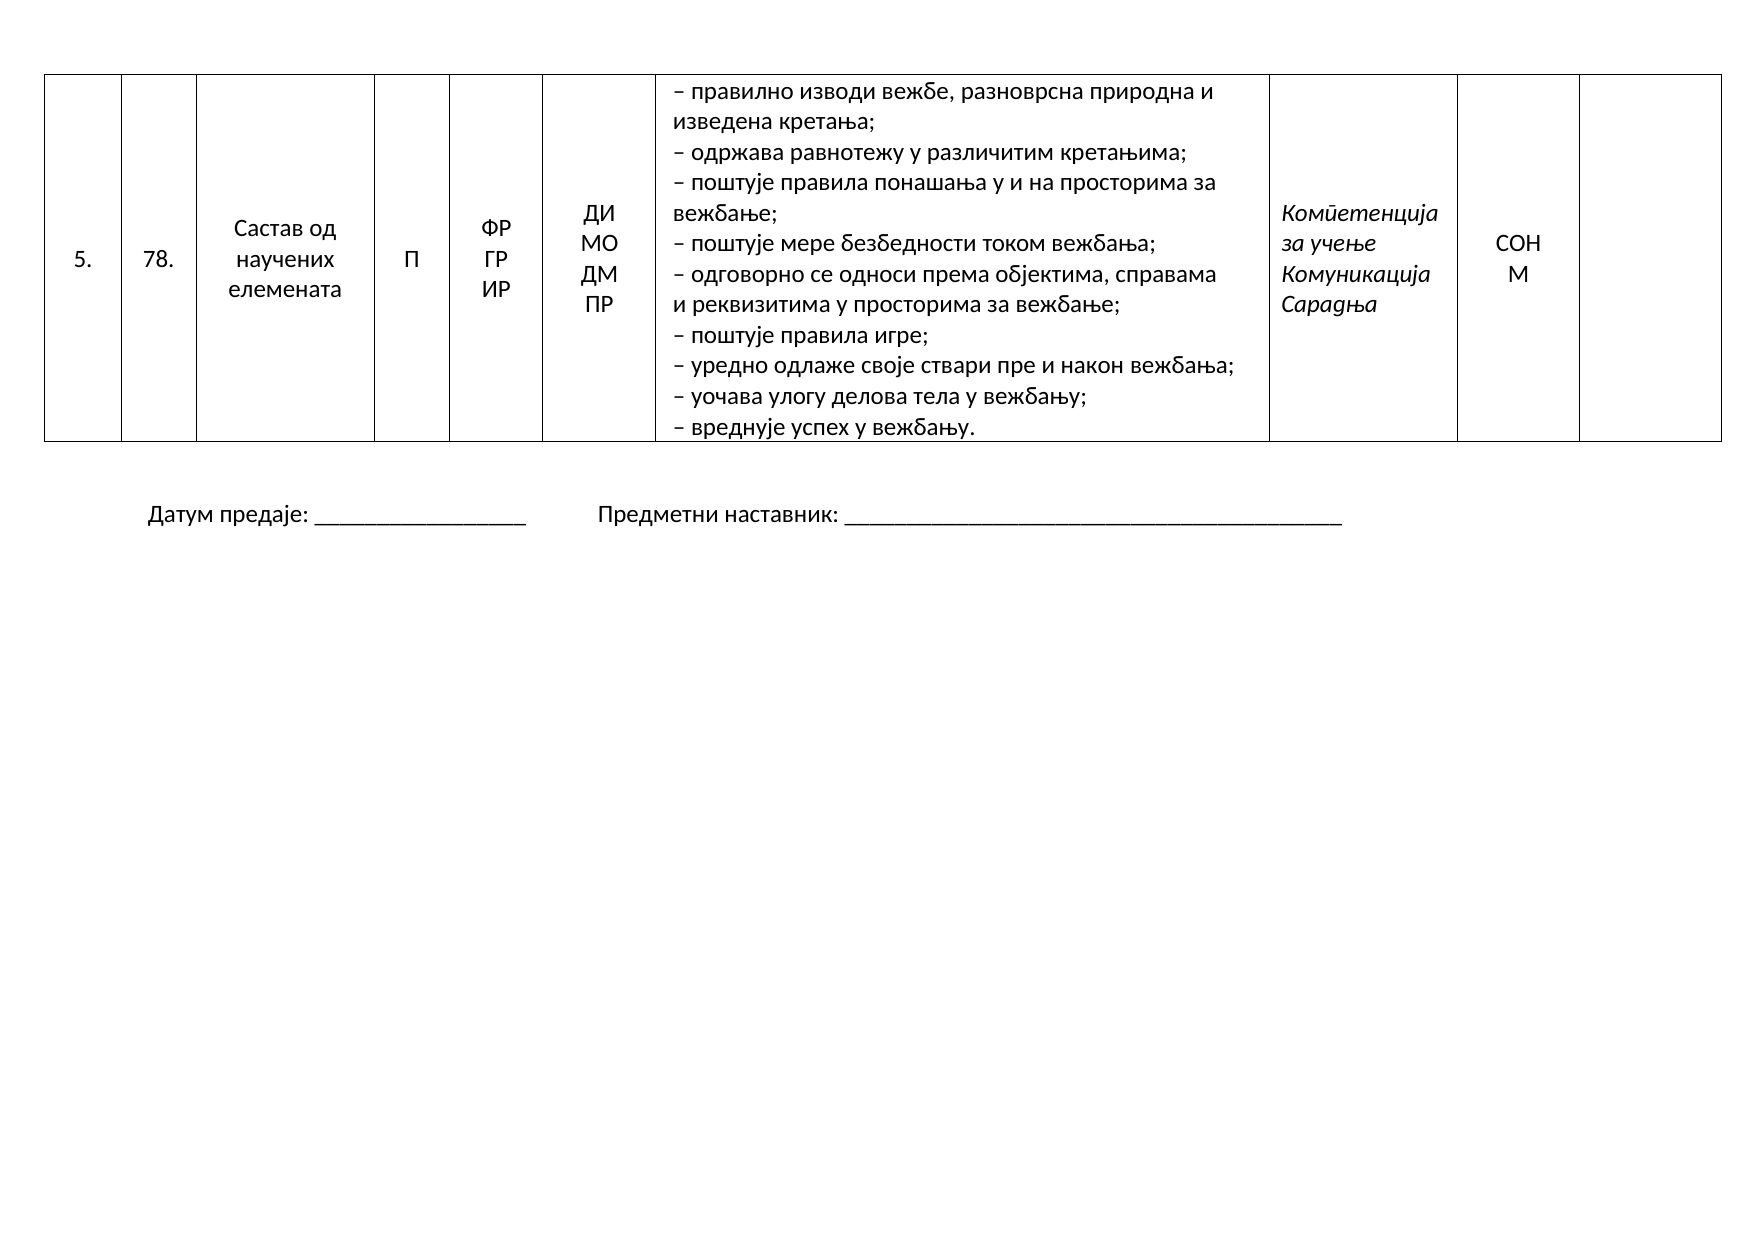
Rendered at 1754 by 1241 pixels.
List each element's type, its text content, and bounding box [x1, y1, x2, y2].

table_header ФР ГР ИР [450, 75, 542, 441]
table_header Састав од научених елемената [197, 75, 374, 441]
table_header 5. [45, 75, 121, 441]
table_header – правилно изводи вежбе, разноврсна природна и изведена кретања; – одржава равнотежу у различитим кретањима; – поштује правила понашања у и на просторима за вежбање; – поштује мере безбедности током вежбања; – одговорно се односи према објектима, справама и реквизитима у просторима за вежбање; – поштује правила игре; – уредно одлаже своје ствари пре и након вежбања; – уочава улогу делова тела у вежбању; – вреднује успех у вежбању. [656, 75, 1269, 441]
table_header [1580, 75, 1721, 441]
table_header ДИ МО ДМ ПР [543, 75, 655, 441]
table_header Компетенција за учење Комуникација Сарадња [1270, 75, 1457, 441]
table_header 78. [122, 75, 196, 441]
table_header П [375, 75, 449, 441]
table_header СОН М [1458, 75, 1579, 441]
text Датум предаје: _________________ Предметни наставник: ________________________________________ [148, 498, 1606, 528]
